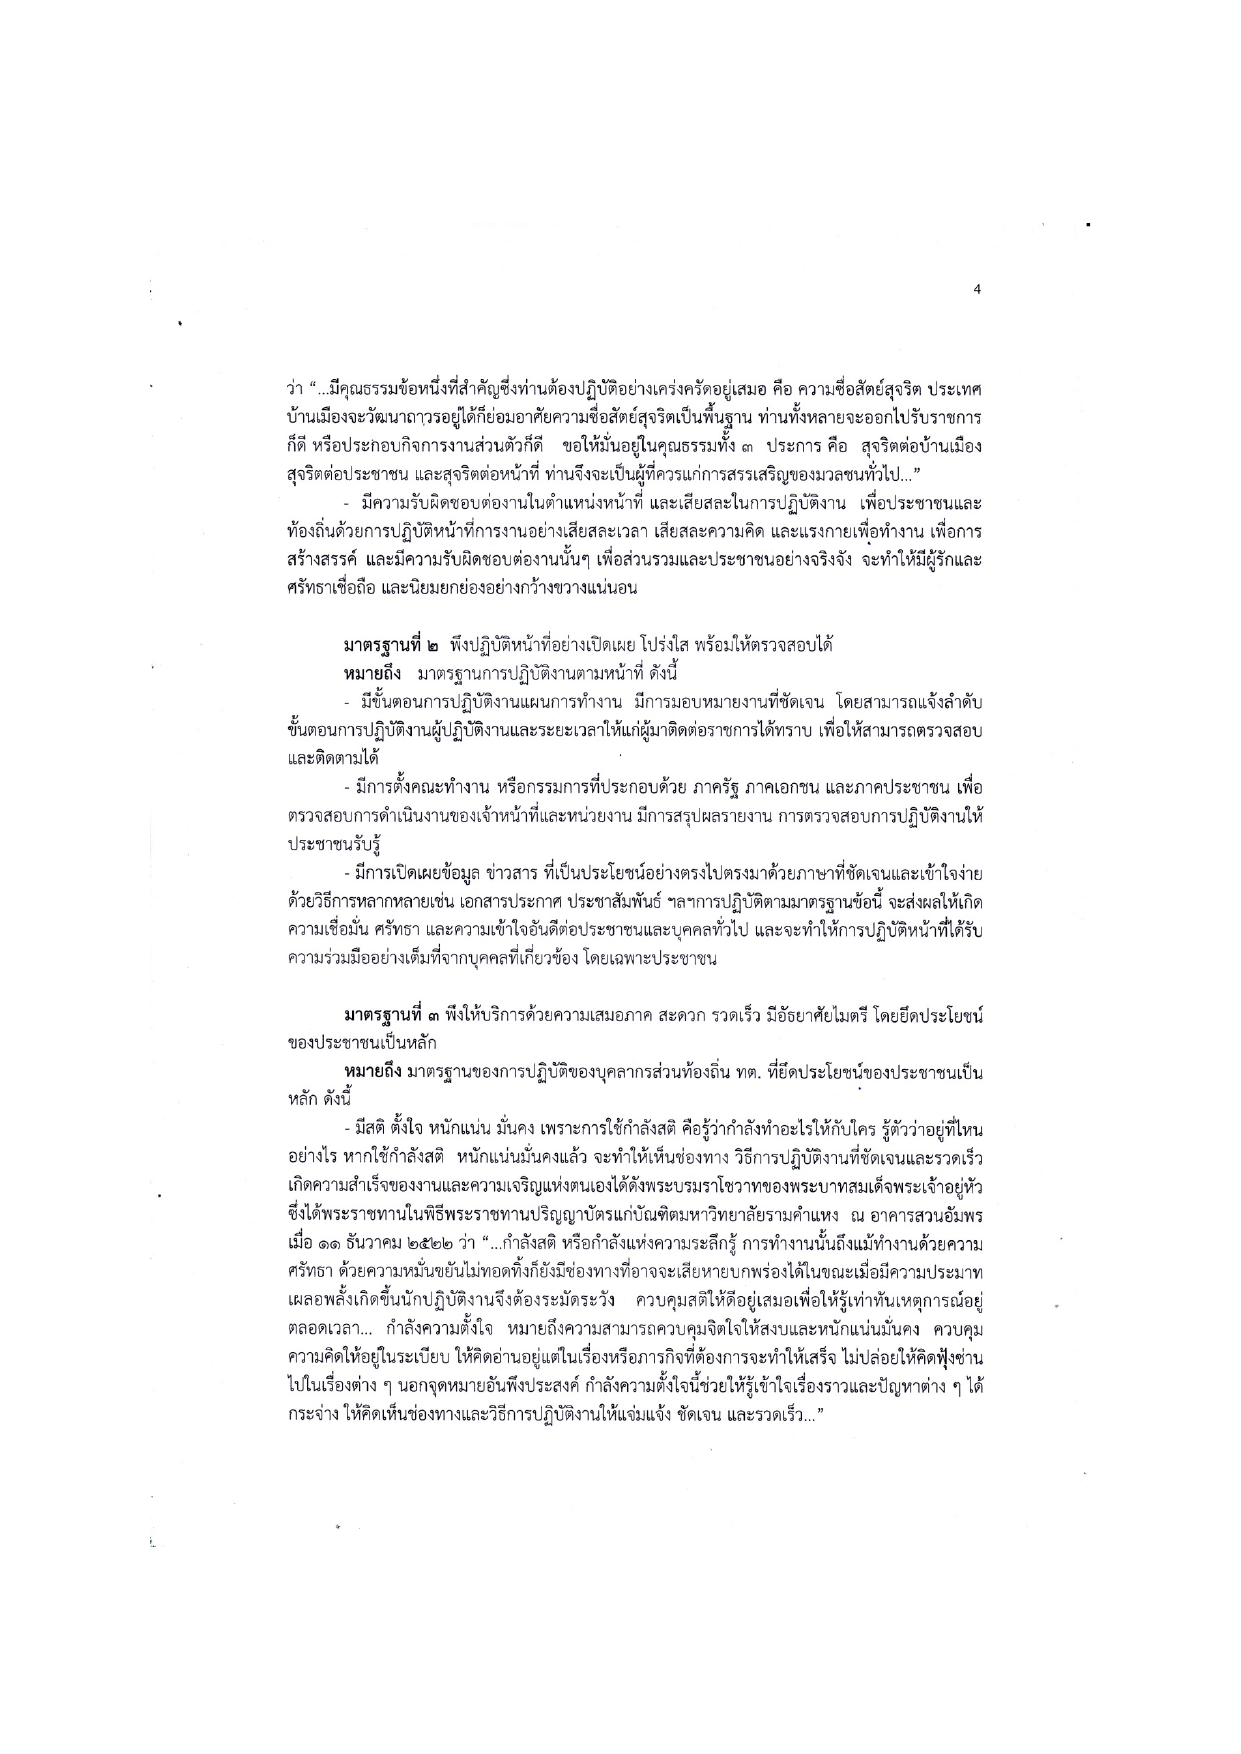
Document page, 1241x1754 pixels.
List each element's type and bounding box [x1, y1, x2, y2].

picture [150, 223, 1091, 1547]
